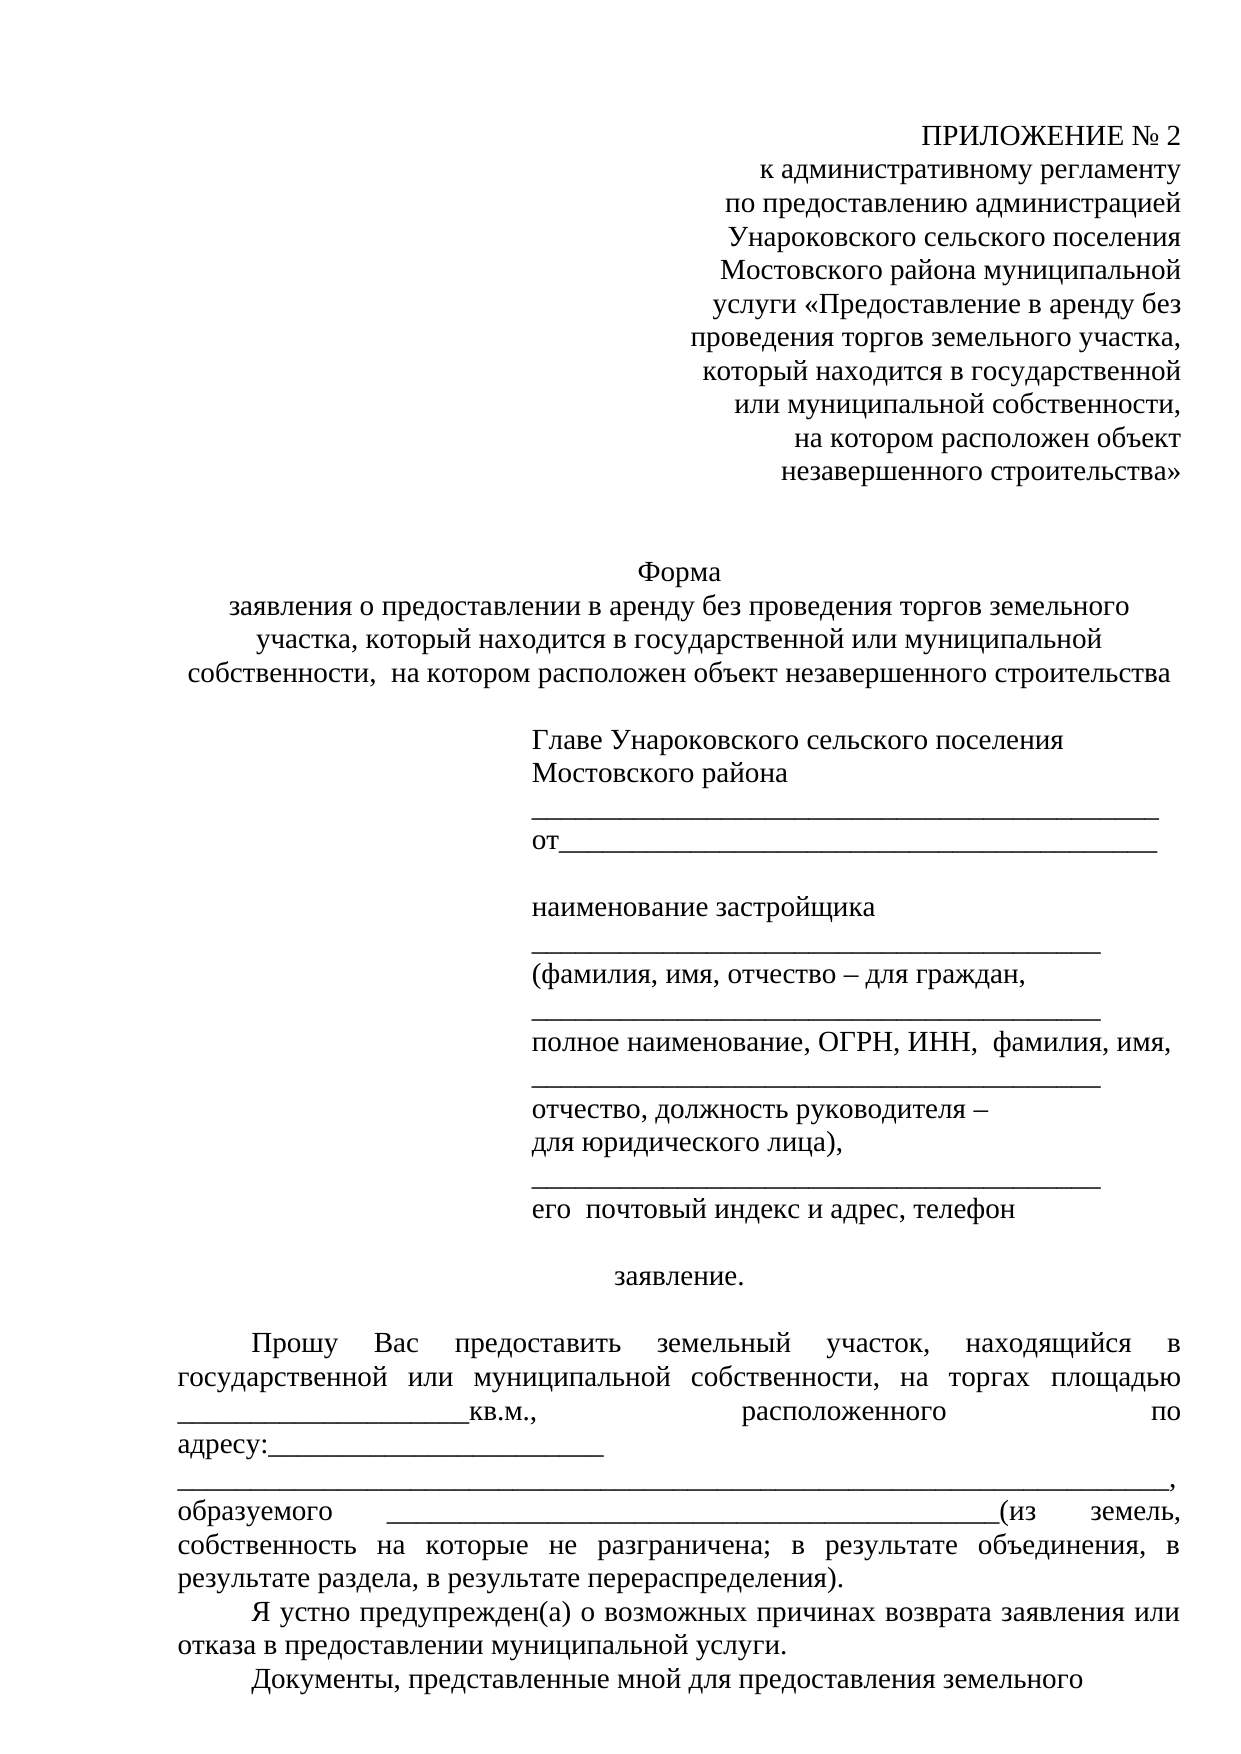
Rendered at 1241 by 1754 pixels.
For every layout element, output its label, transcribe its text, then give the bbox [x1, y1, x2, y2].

text образуемого __________________________________________(из земель, собственность на которые не разграничена; в результате объединения, в результате раздела, в результате перераспределения). [177, 1493, 1181, 1594]
text _______________________________________ [532, 923, 1181, 957]
text заявления о предоставлении в аренду без проведения торгов земельного участка, который находится в государственной или муниципальной собственности, на котором расположен объект незавершенного строительства [177, 588, 1181, 688]
text по предоставлению администрацией [177, 185, 1181, 219]
text Я устно предупрежден(а) о возможных причинах возврата заявления или отказа в предоставлении муниципальной услуги. [177, 1594, 1181, 1661]
text _______________________________________ [532, 1057, 1181, 1091]
text незавершенного строительства» [177, 453, 1181, 487]
text Унароковского сельского поселения [177, 219, 1181, 252]
text заявление. [177, 1258, 1181, 1292]
text или муниципальной собственности, [177, 386, 1181, 420]
text отчество, должность руководителя – [532, 1091, 1181, 1124]
text _______________________________________ [532, 990, 1181, 1024]
text полное наименование, ОГРН, ИНН, фамилия, имя, [532, 1024, 1181, 1057]
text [177, 1661, 1181, 1694]
text Прошу Вас предоставить земельный участок, находящийся в государственной или муниципальной собственности, на торгах площадью ____________________кв.м., расположенного по адресу:_______________________ [177, 1326, 1181, 1460]
text Мостовского района [532, 755, 1181, 789]
text на котором расположен объект [177, 420, 1181, 453]
text Форма [177, 554, 1181, 588]
text Мостовского района муниципальной [177, 252, 1181, 286]
text услуги «Предоставление в аренду без [177, 286, 1181, 319]
text который находится в государственной [177, 353, 1181, 386]
text для юридического лица), [532, 1124, 1181, 1158]
text проведения торгов земельного участка, [177, 319, 1181, 353]
text (фамилия, имя, отчество – для граждан, [532, 957, 1181, 990]
text _______________________________________ [532, 1158, 1181, 1191]
text ____________________________________________________________________, [177, 1460, 1181, 1493]
text Главе Унароковского сельского поселения [532, 722, 1181, 755]
text ПРИЛОЖЕНИЕ № 2 [177, 118, 1181, 152]
text его почтовый индекс и адрес, телефон [532, 1191, 1181, 1225]
text ___________________________________________ [532, 789, 1181, 822]
text к административному регламенту [177, 152, 1181, 185]
text от_________________________________________ [532, 822, 1181, 889]
text наименование застройщика [532, 889, 1181, 923]
